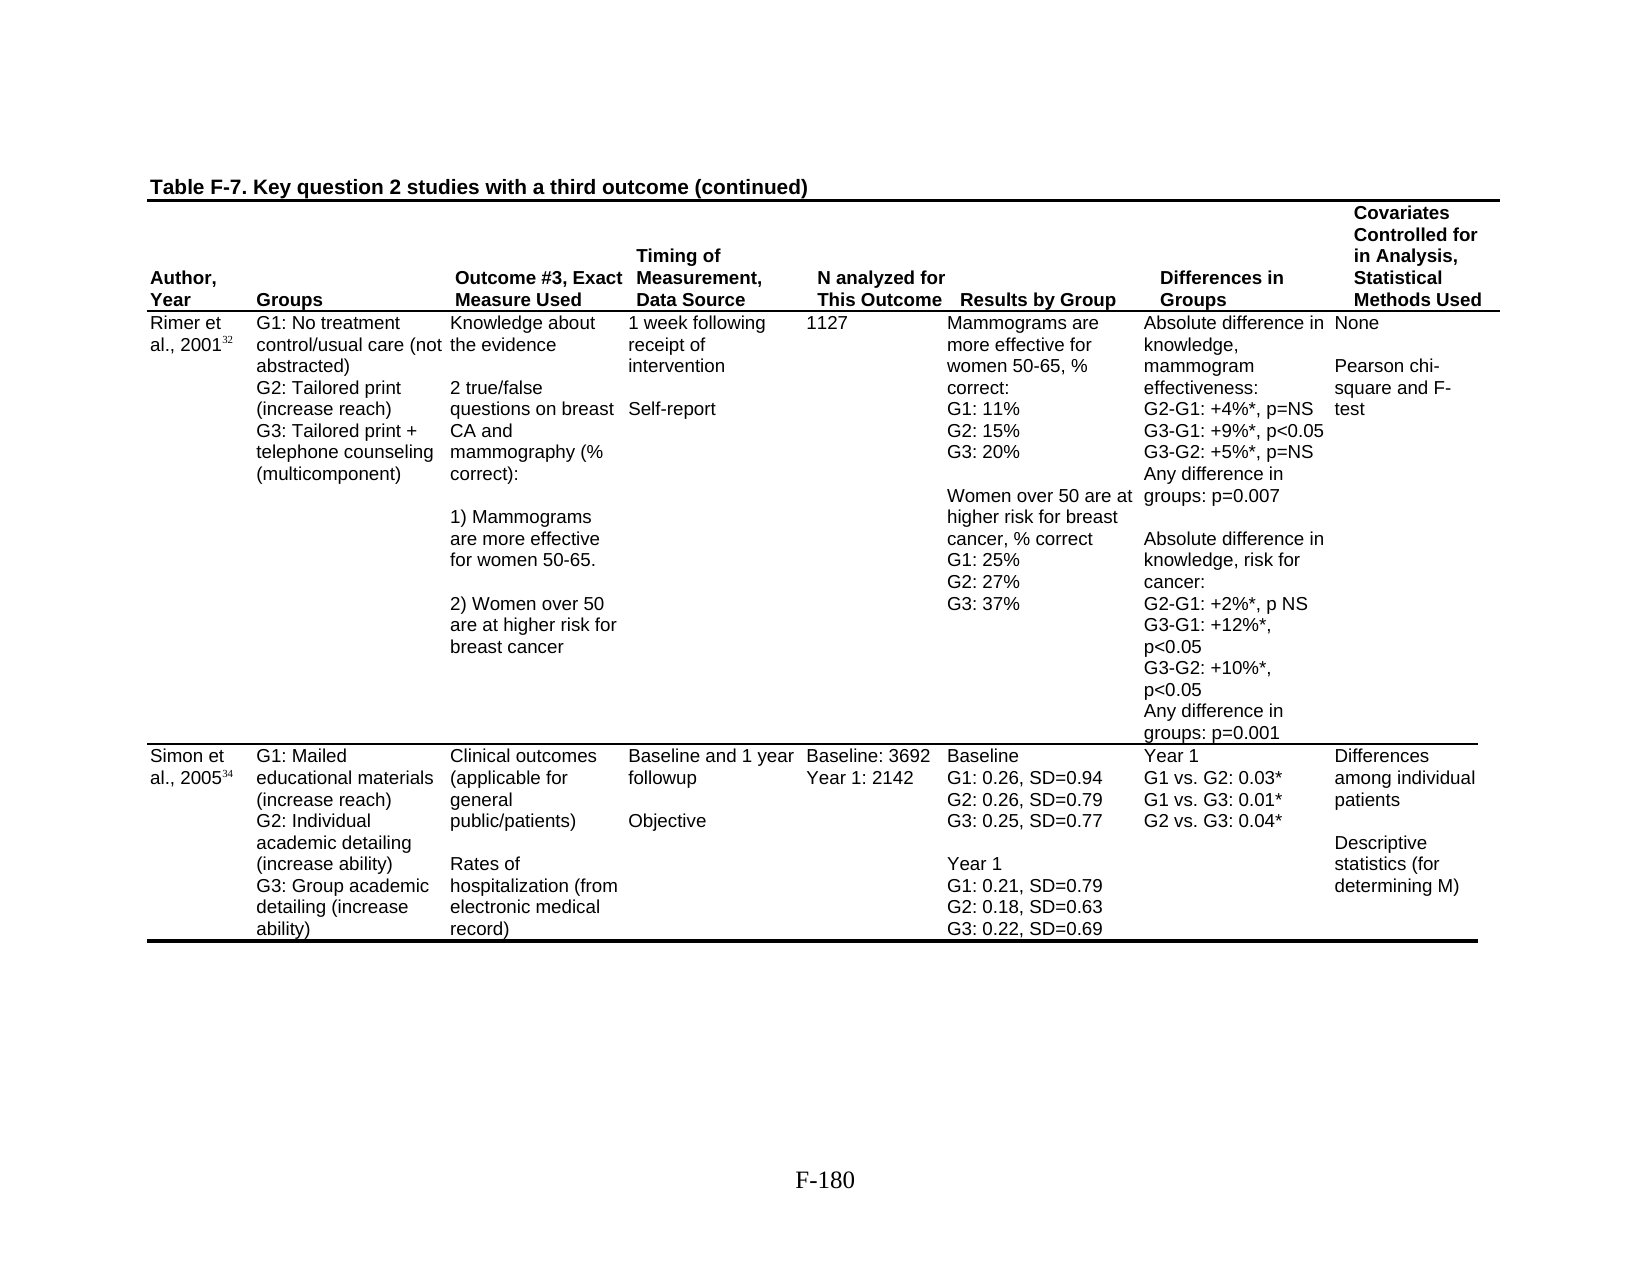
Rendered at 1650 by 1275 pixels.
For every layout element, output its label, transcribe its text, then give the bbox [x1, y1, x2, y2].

table_cell Differences among individual patients Descriptive statistics (for determining M) [1331, 745, 1478, 939]
table_header Outcome #3, Exact Measure Used [452, 202, 633, 310]
table_header Groups [253, 202, 452, 310]
table_cell None Pearson chi-square and F-test [1331, 312, 1478, 743]
table_cell Baseline: 3692 Year 1: 2142 [803, 745, 944, 939]
table_cell Mammograms are more effective for women 50-65, % correct: G1: 11% G2: 15% G3: 20% Women over 50 are at higher risk for breast cancer, % correct G1: 25% G2: 27% G3: 37% [944, 312, 1141, 743]
table_cell Absolute difference in knowledge, mammogram effectiveness: G2-G1: +4%*, p=NS G3-G1: +9%*, p<0.05 G3-G2: +5%*, p=NS Any difference in groups: p=0.007 Absolute difference in knowledge, risk for cancer: G2-G1: +2%*, p NS G3-G1: +12%*, p<0.05 G3-G2: +10%*, p<0.05 Any difference in groups: p=0.001 [1141, 312, 1331, 743]
table_header N analyzed for This Outcome [814, 202, 957, 310]
table_cell Baseline G1: 0.26, SD=0.94 G2: 0.26, SD=0.79 G3: 0.25, SD=0.77 Year 1 G1: 0.21, SD=0.79 G2: 0.18, SD=0.63 G3: 0.22, SD=0.69 [944, 745, 1141, 939]
table_header Results by Group [957, 202, 1157, 310]
table_cell Knowledge about the evidence 2 true/false questions on breast CA and mammography (% correct): 1) Mammograms are more effective for women 50-65. 2) Women over 50 are at higher risk for breast cancer [447, 312, 625, 743]
table_cell Rimer et al., 200132 [147, 312, 253, 743]
table_cell G1: Mailed educational materials (increase reach) G2: Individual academic detailing (increase ability) G3: Group academic detailing (increase ability) [253, 745, 447, 939]
table_cell Year 1 G1 vs. G2: 0.03* G1 vs. G3: 0.01* G2 vs. G3: 0.04* [1141, 745, 1331, 939]
table_cell 1127 [803, 312, 944, 743]
table_header Differences in Groups [1157, 202, 1351, 310]
table_header Covariates Controlled for in Analysis, Statistical Methods Used [1351, 202, 1500, 310]
table_cell Clinical outcomes (applicable for general public/patients) Rates of hospitalization (from electronic medical record) [447, 745, 625, 939]
table_cell Simon et al., 200534 [147, 745, 253, 939]
table_cell G1: No treatment control/usual care (not abstracted) G2: Tailored print (increase reach) G3: Tailored print + telephone counseling (multicomponent) [253, 312, 447, 743]
table_header Timing of Measurement, Data Source [633, 202, 814, 310]
table_cell 1 week following receipt of intervention Self-report [625, 312, 803, 743]
table_header Author, Year [147, 202, 253, 310]
table_cell Baseline and 1 year followup Objective [625, 745, 803, 939]
title Table F-7. Key question 2 studies with a third outcome (continued) [150, 175, 1500, 199]
